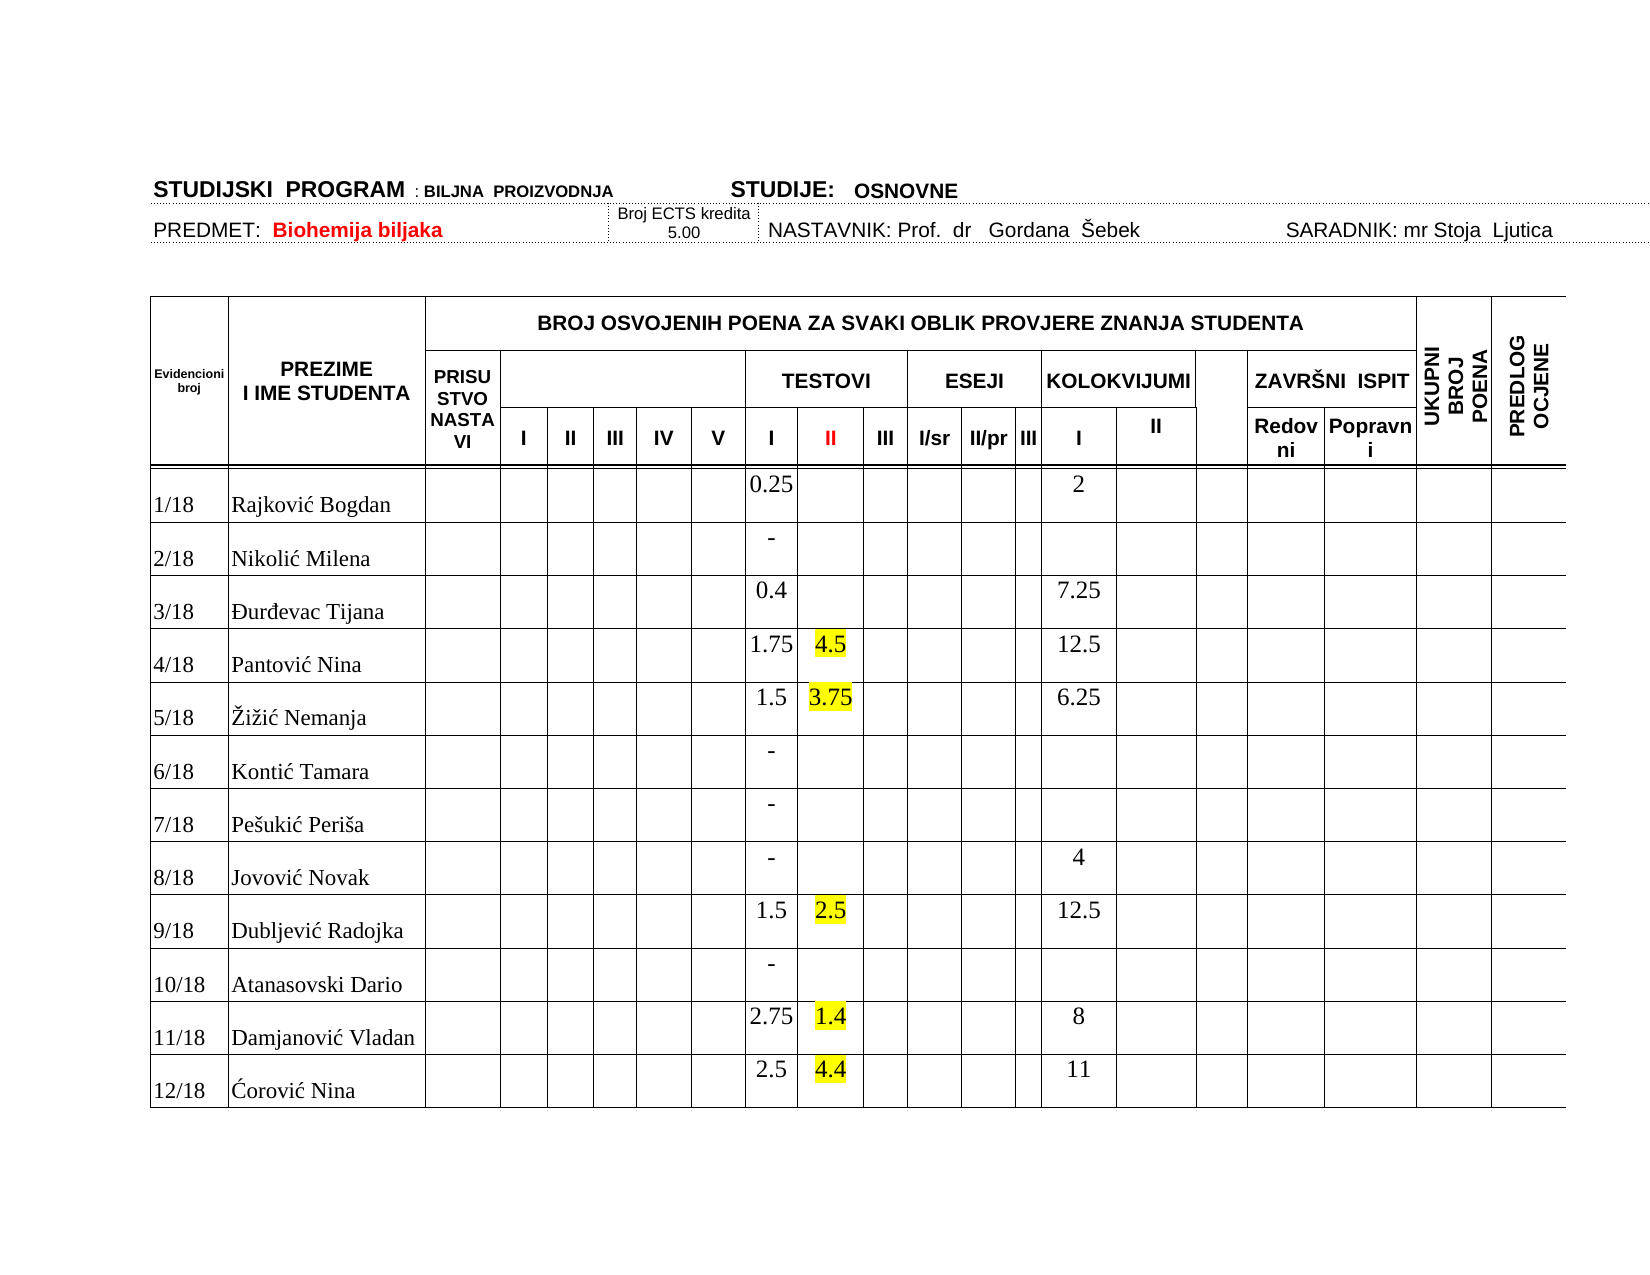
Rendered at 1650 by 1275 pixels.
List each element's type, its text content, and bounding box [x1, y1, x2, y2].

table_cell [1117, 789, 1196, 841]
table_cell 2.75 [746, 1002, 797, 1054]
table_cell [1117, 895, 1196, 948]
table_cell III [1016, 408, 1041, 464]
table_cell [1492, 683, 1566, 735]
table_cell [1197, 895, 1247, 948]
table_cell [501, 576, 547, 628]
table_cell [1042, 789, 1116, 841]
table_cell [501, 683, 547, 735]
table_cell 1.75 [746, 629, 797, 681]
table_cell ZAVRŠNI ISPIT [1248, 351, 1416, 407]
table_cell 10/18 [151, 949, 228, 1001]
table_cell 1.5 [746, 683, 797, 735]
table_cell [962, 683, 1015, 735]
table_cell [594, 736, 636, 788]
table_cell [962, 949, 1015, 1001]
table_cell 4/18 [151, 629, 228, 681]
table_cell [548, 683, 593, 735]
table_cell [864, 523, 907, 575]
table_cell [1117, 469, 1196, 522]
table_cell [1197, 576, 1247, 628]
table_cell [798, 523, 863, 575]
table_cell [594, 789, 636, 841]
table_cell [501, 469, 547, 522]
table_cell TESTOVI [746, 351, 907, 407]
table_cell [594, 683, 636, 735]
table_cell [1117, 1055, 1196, 1107]
table_cell [1325, 469, 1416, 522]
table_cell [1016, 949, 1041, 1001]
table_cell [692, 736, 745, 788]
table_cell SARADNIK: mr Stoja Ljutica [1259, 203, 1650, 242]
table_cell Dubljević Radojka [229, 895, 425, 948]
table_cell [1417, 736, 1491, 788]
table_cell 7.25 [1042, 576, 1116, 628]
table_cell [1016, 523, 1041, 575]
table_cell Nikolić Milena [229, 523, 425, 575]
table_cell Ćorović Nina [229, 1055, 425, 1107]
table_cell [1492, 736, 1566, 788]
table_cell [1492, 629, 1566, 681]
table_cell II/pr [962, 408, 1015, 464]
table_cell [1248, 1002, 1324, 1054]
table_cell [637, 1002, 691, 1054]
table_cell [962, 469, 1015, 522]
table_cell [798, 789, 863, 841]
table_cell [1197, 523, 1247, 575]
table_cell 1.5 [746, 895, 797, 948]
table_cell [501, 949, 547, 1001]
table_cell [594, 576, 636, 628]
table_cell [962, 895, 1015, 948]
table_cell [962, 576, 1015, 628]
table_cell 0.4 [746, 576, 797, 628]
table_cell [501, 351, 745, 407]
table_cell [962, 842, 1015, 894]
table_cell [962, 736, 1015, 788]
table_cell [548, 523, 593, 575]
table_cell [1016, 469, 1041, 522]
table_cell [1197, 469, 1247, 522]
table_cell 12.5 [1042, 895, 1116, 948]
table_cell [692, 895, 745, 948]
table_cell [548, 469, 593, 522]
table_cell [426, 629, 500, 681]
table_cell [150, 242, 1650, 296]
table_cell [908, 629, 961, 681]
table_cell Evidencioni broj [151, 297, 228, 464]
table_cell [1117, 683, 1196, 735]
table_cell [1492, 523, 1566, 575]
table_cell 6/18 [151, 736, 228, 788]
table_cell [1417, 683, 1491, 735]
table_header STUDIJE: [727, 150, 851, 203]
table_cell [426, 842, 500, 894]
table_cell [1492, 842, 1566, 894]
table_cell [426, 895, 500, 948]
table_cell [426, 949, 500, 1001]
table_cell [908, 949, 961, 1001]
table_cell [548, 842, 593, 894]
table_cell [548, 576, 593, 628]
table_cell Jovović Novak [229, 842, 425, 894]
table_cell ESEJI [908, 351, 1041, 407]
table_cell [962, 523, 1015, 575]
table_cell [692, 789, 745, 841]
table_cell Pantović Nina [229, 629, 425, 681]
table_cell II [548, 408, 593, 464]
table_cell 4.4 [798, 1055, 863, 1107]
table_cell Atanasovski Dario [229, 949, 425, 1001]
table_cell [1248, 895, 1324, 948]
table_cell [548, 789, 593, 841]
table_cell [501, 842, 547, 894]
table_cell [426, 1002, 500, 1054]
table_cell [692, 629, 745, 681]
table_cell [501, 1002, 547, 1054]
table_cell [962, 789, 1015, 841]
table_cell 5/18 [151, 683, 228, 735]
table_cell Broj ECTS kredita 5.00 [609, 203, 759, 242]
table_cell [1248, 1055, 1324, 1107]
table_cell [864, 576, 907, 628]
table_cell [426, 576, 500, 628]
table_cell [798, 576, 863, 628]
table_cell [637, 523, 691, 575]
table_cell [426, 523, 500, 575]
table_cell [594, 469, 636, 522]
table_cell [962, 629, 1015, 681]
table_cell [864, 895, 907, 948]
table_cell 6.25 [1042, 683, 1116, 735]
table_cell [908, 1055, 961, 1107]
table_cell [548, 629, 593, 681]
table_cell 0.25 [746, 469, 797, 522]
table_cell [1492, 1055, 1566, 1107]
table_cell [426, 736, 500, 788]
table_cell [594, 842, 636, 894]
table_cell [426, 683, 500, 735]
table_cell [594, 949, 636, 1001]
table_cell [1417, 895, 1491, 948]
table_cell Damjanović Vladan [229, 1002, 425, 1054]
table_cell [1042, 523, 1116, 575]
table_cell [908, 789, 961, 841]
table_cell [864, 469, 907, 522]
table_cell [908, 736, 961, 788]
table_cell [1197, 842, 1247, 894]
table_cell [501, 895, 547, 948]
table_cell 8/18 [151, 842, 228, 894]
table_cell 12/18 [151, 1055, 228, 1107]
table_cell 9/18 [151, 895, 228, 948]
table_cell I [746, 408, 797, 464]
table_cell 11 [1042, 1055, 1116, 1107]
table_cell 4.5 [798, 629, 863, 681]
table_cell [426, 789, 500, 841]
table_cell [548, 895, 593, 948]
table_cell [501, 1055, 547, 1107]
table_cell II [1117, 408, 1196, 464]
table_cell [962, 1055, 1015, 1107]
table_cell [637, 683, 691, 735]
table_cell I [1042, 408, 1116, 464]
table_cell 1/18 [151, 469, 228, 522]
table_cell [637, 842, 691, 894]
table_cell [908, 842, 961, 894]
table_cell [637, 629, 691, 681]
table_cell I [501, 408, 547, 464]
table_cell [864, 1002, 907, 1054]
table_cell UKUPNI BROJ POENA [1417, 297, 1491, 464]
table_cell [1248, 576, 1324, 628]
table_cell [1248, 683, 1324, 735]
table_cell III [864, 408, 907, 464]
table_cell [1016, 576, 1041, 628]
table_cell [1492, 789, 1566, 841]
table_cell [908, 683, 961, 735]
table_cell NASTAVNIK: Prof. dr Gordana Šebek [759, 203, 1259, 242]
table_cell [1325, 629, 1416, 681]
table_cell [637, 469, 691, 522]
table_header STUDIJSKI PROGRAM : BILJNA PROIZVODNJA [150, 150, 727, 203]
table_cell [692, 1055, 745, 1107]
table_cell [1016, 629, 1041, 681]
table_cell [637, 789, 691, 841]
table_cell [692, 683, 745, 735]
table_cell [1417, 949, 1491, 1001]
table_cell [1197, 1002, 1247, 1054]
table_cell [798, 842, 863, 894]
table_cell [1197, 949, 1247, 1001]
table_cell [692, 1002, 745, 1054]
table_cell Pešukić Periša [229, 789, 425, 841]
table_cell [426, 469, 500, 522]
table_cell [1197, 1055, 1247, 1107]
table_cell [692, 469, 745, 522]
table_cell PREZIME I IME STUDENTA [229, 297, 425, 464]
table_cell [1117, 736, 1196, 788]
table_cell [692, 842, 745, 894]
table_cell [1325, 576, 1416, 628]
table_cell I/sr [908, 408, 961, 464]
table_cell [1248, 949, 1324, 1001]
table_cell [864, 629, 907, 681]
table_cell [692, 523, 745, 575]
table_cell 11/18 [151, 1002, 228, 1054]
table_cell [1417, 1055, 1491, 1107]
table_cell [1248, 469, 1324, 522]
table_cell [1196, 351, 1247, 464]
table_cell [908, 523, 961, 575]
table_cell Popravni [1325, 408, 1416, 464]
table_cell [864, 683, 907, 735]
table_cell [1016, 789, 1041, 841]
table_cell 7/18 [151, 789, 228, 841]
table_cell 2 [1042, 469, 1116, 522]
table_cell PREDMET: Biohemija biljaka [150, 203, 609, 242]
table_cell [637, 1055, 691, 1107]
table_cell PREDLOG OCJENE [1492, 297, 1566, 464]
table_cell [1492, 895, 1566, 948]
table_cell [1016, 842, 1041, 894]
table_cell 2/18 [151, 523, 228, 575]
table_cell [1016, 895, 1041, 948]
table_cell [864, 1055, 907, 1107]
table_cell III [594, 408, 636, 464]
table_cell [1042, 949, 1116, 1001]
table_cell [798, 949, 863, 1001]
table_cell IV [637, 408, 691, 464]
table_cell 1.4 [798, 1002, 863, 1054]
table_cell - [746, 842, 797, 894]
table_cell [908, 1002, 961, 1054]
table_cell [1117, 576, 1196, 628]
table_cell [1248, 523, 1324, 575]
table_cell [798, 736, 863, 788]
table_cell [864, 736, 907, 788]
table_cell [594, 1002, 636, 1054]
table_cell 3/18 [151, 576, 228, 628]
table_cell [637, 736, 691, 788]
table_cell [1417, 842, 1491, 894]
table_cell [548, 949, 593, 1001]
table_cell II [798, 408, 863, 464]
table_cell [1417, 469, 1491, 522]
table_cell [1417, 576, 1491, 628]
table_cell [908, 469, 961, 522]
table_cell [548, 1055, 593, 1107]
table_cell - [746, 523, 797, 575]
table_cell [637, 895, 691, 948]
table_cell Kontić Tamara [229, 736, 425, 788]
table_cell [1417, 789, 1491, 841]
table_cell [1325, 895, 1416, 948]
table_cell [1016, 683, 1041, 735]
table_cell [1492, 949, 1566, 1001]
table_cell [501, 789, 547, 841]
table_cell [1325, 683, 1416, 735]
table_cell [1042, 736, 1116, 788]
table_cell [1417, 1002, 1491, 1054]
table_cell [1325, 523, 1416, 575]
table_cell [594, 629, 636, 681]
table_cell [637, 576, 691, 628]
table_cell [1117, 949, 1196, 1001]
table_cell [1248, 629, 1324, 681]
table_cell 2.5 [798, 895, 863, 948]
table_cell [501, 736, 547, 788]
table_cell [637, 949, 691, 1001]
table_cell [1197, 736, 1247, 788]
table_cell 8 [1042, 1002, 1116, 1054]
table_cell [864, 949, 907, 1001]
table_cell [1325, 842, 1416, 894]
table_header OSNOVNE [851, 150, 1386, 203]
table_cell - [746, 949, 797, 1001]
table_cell [426, 1055, 500, 1107]
table_cell BROJ OSVOJENIH POENA ZA SVAKI OBLIK PROVJERE ZNANJA STUDENTA [426, 297, 1416, 349]
table_cell [1016, 1002, 1041, 1054]
table_cell [1417, 629, 1491, 681]
table_cell [962, 1002, 1015, 1054]
table_cell [692, 576, 745, 628]
table_cell [1417, 523, 1491, 575]
table_cell KOLOKVIJUMI [1042, 351, 1195, 407]
table_cell [1325, 789, 1416, 841]
table_cell 3.75 [798, 683, 863, 735]
table_cell [1197, 789, 1247, 841]
table_cell PRISUSTVO NASTAVI [426, 351, 500, 464]
table_cell - [746, 789, 797, 841]
table_cell 12.5 [1042, 629, 1116, 681]
table_cell [1016, 1055, 1041, 1107]
table_cell [501, 629, 547, 681]
table_cell [1492, 576, 1566, 628]
table_cell [501, 523, 547, 575]
table_cell [1492, 469, 1566, 522]
table_cell Rajković Bogdan [229, 469, 425, 522]
table_cell [1325, 949, 1416, 1001]
table_cell Đurđevac Tijana [229, 576, 425, 628]
table_cell [1016, 736, 1041, 788]
table_cell [594, 895, 636, 948]
table_cell [548, 736, 593, 788]
table_cell [548, 1002, 593, 1054]
table_cell [1248, 789, 1324, 841]
table_cell [1117, 1002, 1196, 1054]
table_cell Žižić Nemanja [229, 683, 425, 735]
table_cell [1325, 1002, 1416, 1054]
table_cell 4 [1042, 842, 1116, 894]
table_cell [594, 523, 636, 575]
table_cell [1325, 1055, 1416, 1107]
table_cell [1117, 523, 1196, 575]
table_cell [692, 949, 745, 1001]
table_cell Redovni [1248, 408, 1324, 464]
table_cell [1248, 842, 1324, 894]
table_cell [1492, 1002, 1566, 1054]
table_cell [908, 895, 961, 948]
table_cell 2.5 [746, 1055, 797, 1107]
table_cell [1248, 736, 1324, 788]
table_cell - [746, 736, 797, 788]
table_cell [594, 1055, 636, 1107]
table_cell [908, 576, 961, 628]
table_cell [1197, 683, 1247, 735]
table_cell [798, 469, 863, 522]
table_cell [864, 842, 907, 894]
table_cell [864, 789, 907, 841]
table_cell [1325, 736, 1416, 788]
table_cell [1117, 842, 1196, 894]
table_cell [1197, 629, 1247, 681]
table_cell [1117, 629, 1196, 681]
table_cell V [692, 408, 745, 464]
